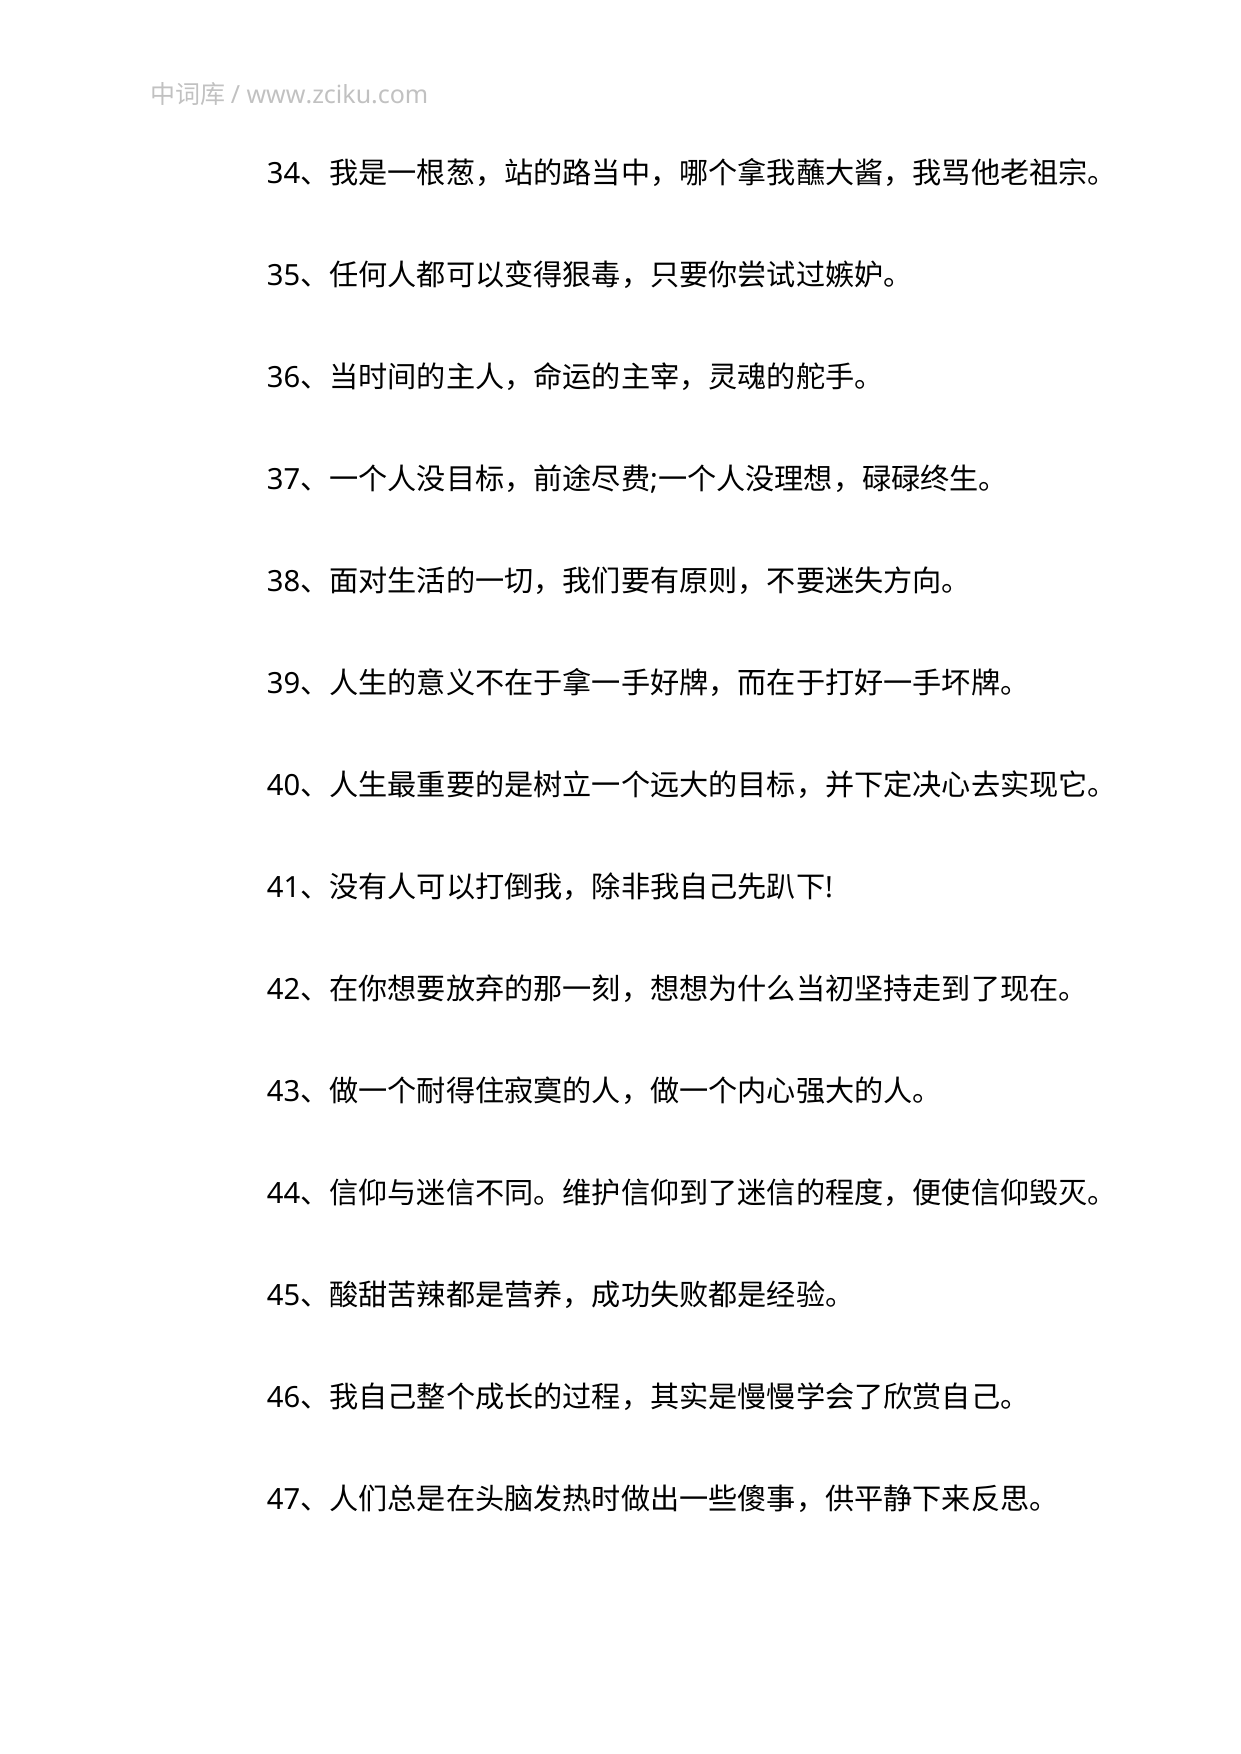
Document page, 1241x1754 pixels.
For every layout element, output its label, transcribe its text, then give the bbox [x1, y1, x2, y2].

text 37、一个人没目标，前途尽费;一个人没理想，碌碌终生。 [150, 456, 1090, 498]
text 46、我自己整个成长的过程，其实是慢慢学会了欣赏自己。 [150, 1374, 1090, 1416]
text 34、我是一根葱，站的路当中，哪个拿我蘸大酱，我骂他老祖宗。 [150, 150, 1090, 192]
text 44、信仰与迷信不同。维护信仰到了迷信的程度，便使信仰毁灭。 [150, 1170, 1090, 1212]
text 38、面对生活的一切，我们要有原则，不要迷失方向。 [150, 558, 1090, 600]
text 42、在你想要放弃的那一刻，想想为什么当初坚持走到了现在。 [150, 966, 1090, 1008]
text 35、任何人都可以变得狠毒，只要你尝试过嫉妒。 [150, 252, 1090, 294]
text 47、人们总是在头脑发热时做出一些傻事，供平静下来反思。 [150, 1476, 1090, 1518]
text 45、酸甜苦辣都是营养，成功失败都是经验。 [150, 1272, 1090, 1314]
text 41、没有人可以打倒我，除非我自己先趴下! [150, 864, 1090, 906]
text 36、当时间的主人，命运的主宰，灵魂的舵手。 [150, 354, 1090, 396]
text 43、做一个耐得住寂寞的人，做一个内心强大的人。 [150, 1068, 1090, 1110]
text 39、人生的意义不在于拿一手好牌，而在于打好一手坏牌。 [150, 660, 1090, 702]
text 40、人生最重要的是树立一个远大的目标，并下定决心去实现它。 [150, 762, 1090, 804]
